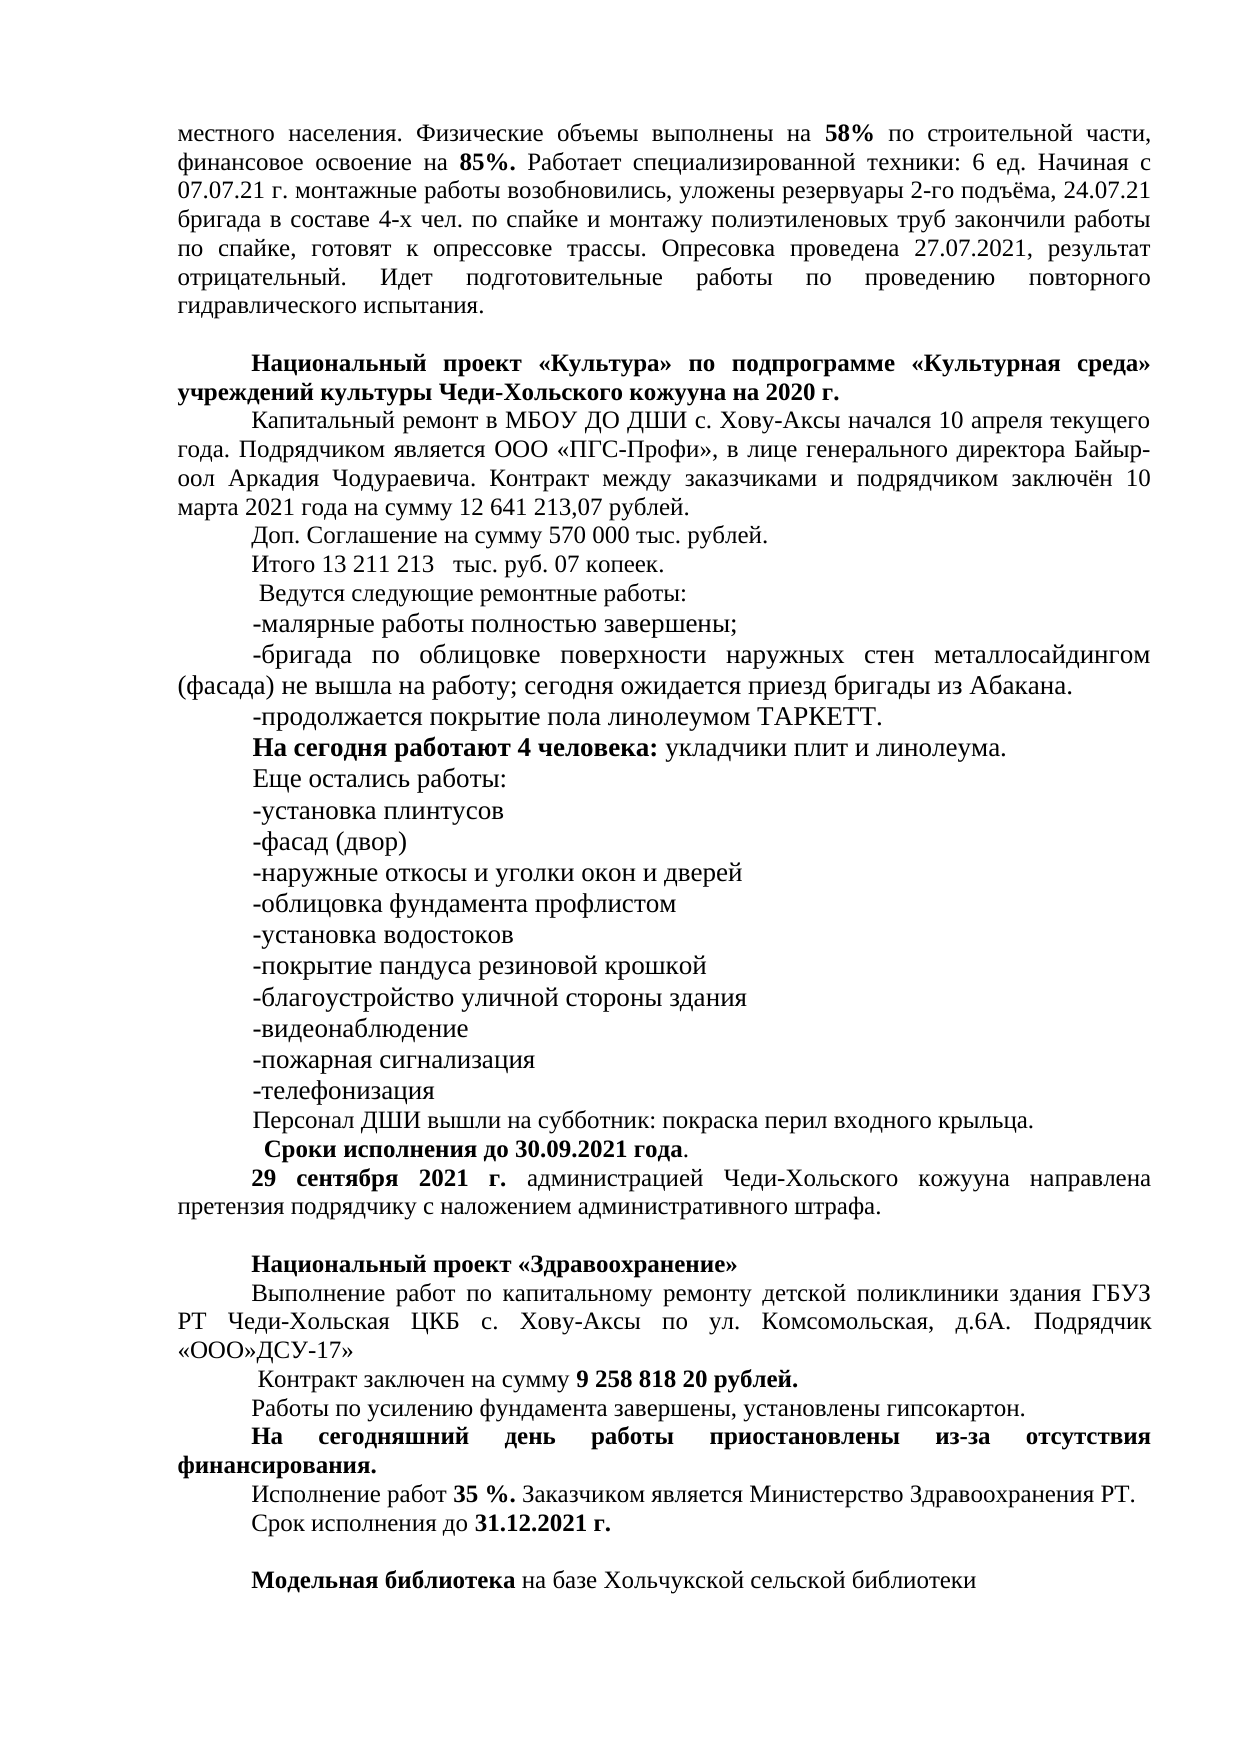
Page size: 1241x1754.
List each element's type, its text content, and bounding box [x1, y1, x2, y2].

text -облицовка фундамента профлистом [177, 887, 1152, 918]
text Капитальный ремонт в МБОУ ДО ДШИ с. Хову-Аксы начался 10 апреля текущего года. Подрядчиком является ООО «ПГС-Профи», в лице генерального директора Байыр-оол Аркадия Чодураевича. Контракт между заказчиками и подрядчиком заключён 10 марта 2021 года на сумму 12 641 213,07 рублей. [177, 406, 1152, 521]
text -бригада по облицовке поверхности наружных стен металлосайдингом (фасада) не вышла на работу; сегодня ожидается приезд бригады из Абакана. [177, 638, 1152, 700]
text Еще остались работы: [177, 763, 1152, 794]
text Выполнение работ по капитальному ремонту детской поликлиники здания ГБУЗ РТ Чеди-Хольская ЦКБ с. Хову-Аксы по ул. Комсомольская, д.6А. Подрядчик «ООО»ДСУ-17» [177, 1278, 1152, 1364]
text -продолжается покрытие пола линолеумом ТАРКЕТТ. [177, 700, 1152, 731]
text На сегодняшний день работы приостановлены из-за отсутствия финансирования. [177, 1421, 1152, 1479]
text Контракт заключен на сумму 9 258 818 20 рублей. [177, 1364, 1152, 1393]
text 29 сентября 2021 г. администрацией Чеди-Хольского кожууна направлена претензия подрядчику с наложением административного штрафа. [177, 1163, 1152, 1220]
text Срок исполнения до 31.12.2021 г. [177, 1508, 1152, 1536]
text Сроки исполнения до 30.09.2021 года. [177, 1134, 1152, 1163]
text Персонал ДШИ вышли на субботник: покраска перил входного крыльца. [177, 1105, 1152, 1134]
text Ведутся следующие ремонтные работы: [177, 578, 1152, 607]
text Итого 13 211 213 тыс. руб. 07 копеек. [177, 549, 1152, 578]
text -установка водостоков [177, 918, 1152, 949]
text -благоустройство уличной стороны здания [177, 981, 1152, 1012]
text -пожарная сигнализация [177, 1043, 1152, 1074]
text -малярные работы полностью завершены; [177, 607, 1152, 638]
text Национальный проект «Культура» по подпрограмме «Культурная среда» учреждений культуры Чеди-Хольского кожууна на 2020 г. [177, 348, 1152, 406]
text -видеонаблюдение [177, 1012, 1152, 1043]
text -установка плинтусов [177, 794, 1152, 825]
text -покрытие пандуса резиновой крошкой [177, 949, 1152, 981]
text Исполнение работ 35 %. Заказчиком является Министерство Здравоохранения РТ. [177, 1479, 1152, 1508]
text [177, 118, 1152, 319]
text -фасад (двор) [177, 825, 1152, 856]
text Модельная библиотека на базе Хольчукской сельской библиотеки [177, 1565, 1152, 1594]
text Национальный проект «Здравоохранение» [177, 1249, 1152, 1278]
text На сегодня работают 4 человека: укладчики плит и линолеума. [177, 731, 1152, 763]
text -телефонизация [177, 1074, 1152, 1105]
text -наружные откосы и уголки окон и дверей [177, 856, 1152, 887]
text Доп. Соглашение на сумму 570 000 тыс. рублей. [177, 521, 1152, 549]
text Работы по усилению фундамента завершены, установлены гипсокартон. [177, 1393, 1152, 1421]
